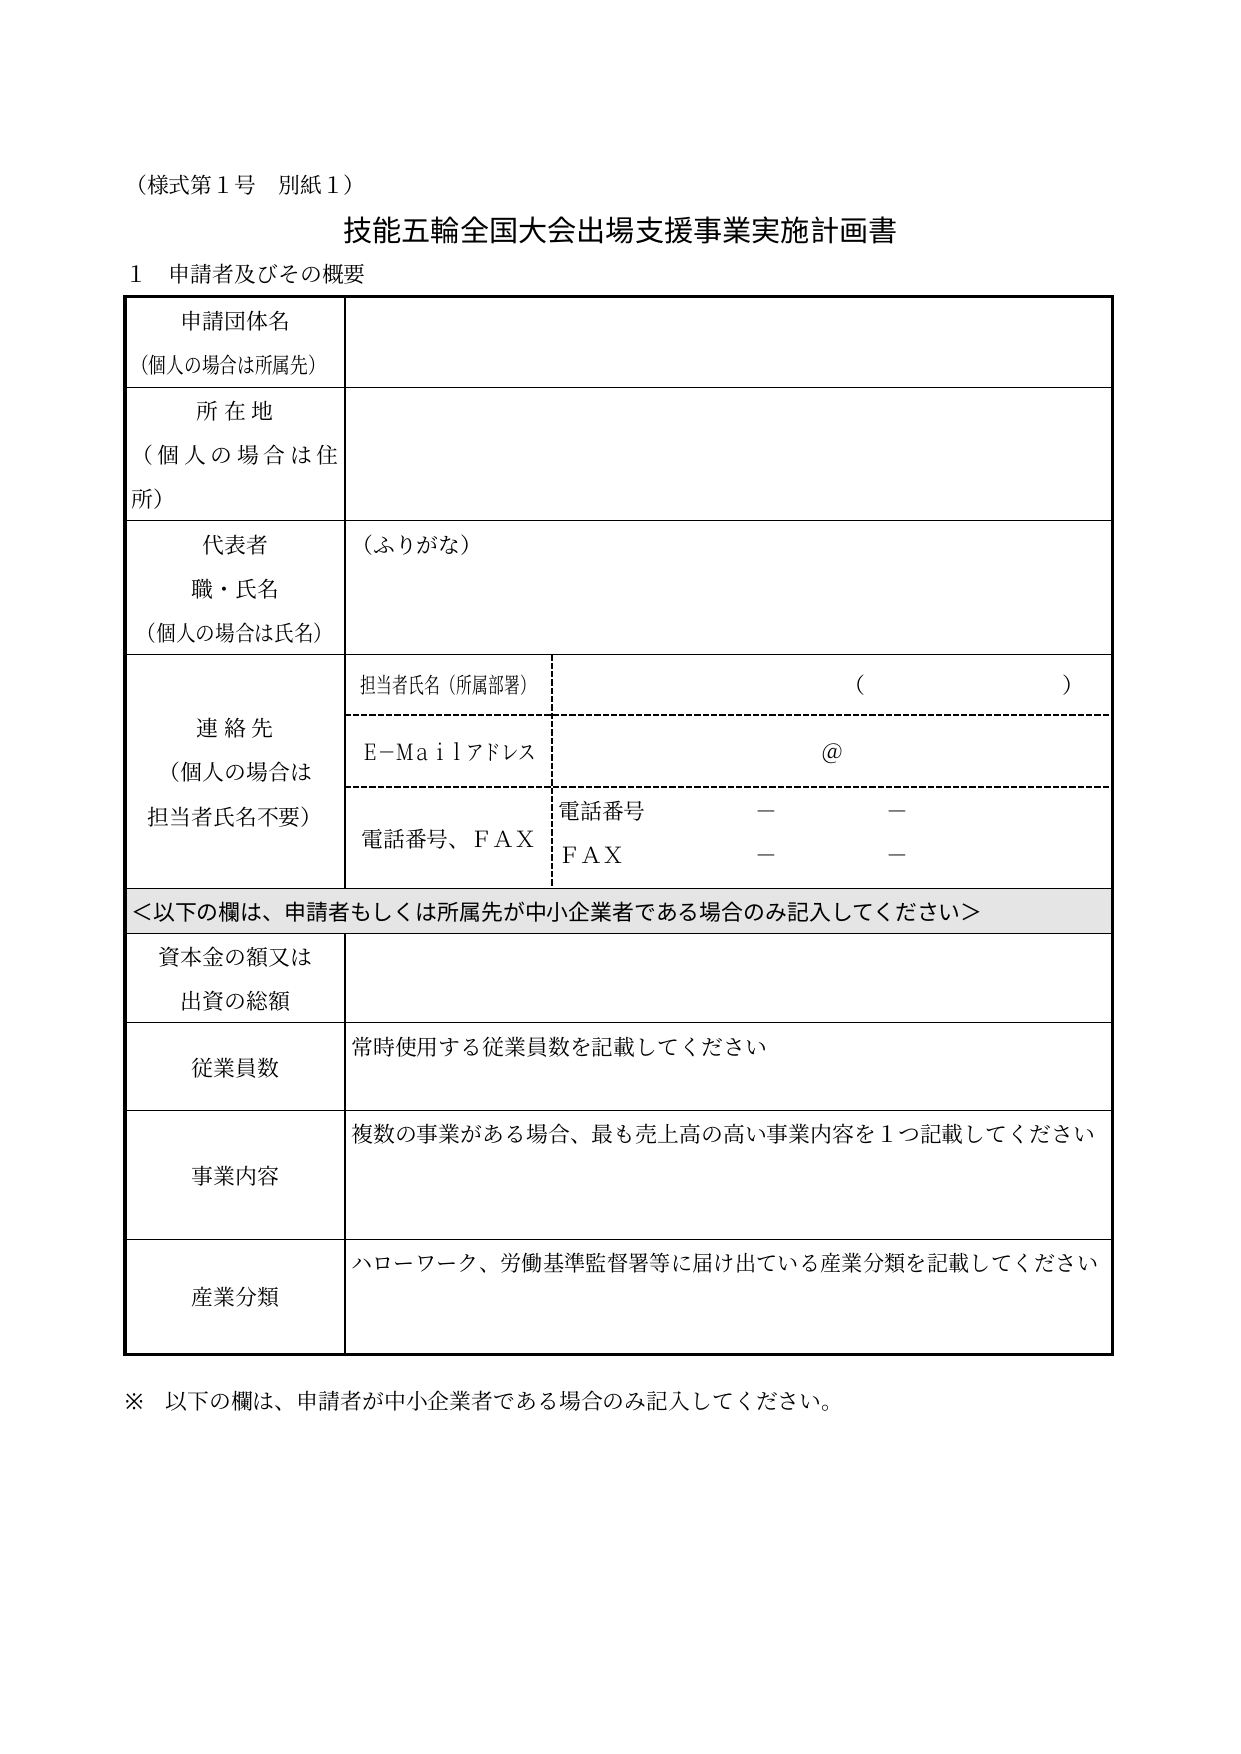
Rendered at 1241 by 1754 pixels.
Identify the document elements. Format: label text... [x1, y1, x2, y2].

table_cell 複数の事業がある場合、最も売上高の高い事業内容を１つ記載してください [346, 1111, 1111, 1239]
table_cell 電話番号、ＦＡＸ [346, 786, 552, 887]
table_cell （ ） [552, 655, 1111, 714]
table_cell ハローワーク、労働基準監督署等に届け出ている産業分類を記載してください [346, 1240, 1111, 1353]
table_cell 事業内容 [127, 1111, 344, 1239]
text １ 申請者及びその概要 [125, 251, 1115, 295]
table_cell Ｅ－Ｍａｉｌアドレス [346, 714, 552, 786]
table_cell 電話番号 － － ＦＡＸ － － [552, 786, 1111, 887]
table_cell [346, 934, 1111, 1022]
table_cell 担当者氏名（所属部署） [346, 655, 552, 714]
table_cell [346, 388, 1111, 520]
table_cell ＠ [552, 714, 1111, 786]
table_header 申請団体名 （個人の場合は所属先） [127, 298, 344, 387]
text ※ 以下の欄は、申請者が中小企業者である場合のみ記入してください。 [125, 1378, 1115, 1422]
text 技能五輪全国大会出場支援事業実施計画書 [125, 206, 1115, 251]
table_cell 常時使用する従業員数を記載してください [346, 1023, 1111, 1110]
text （様式第１号 別紙１） [125, 162, 1115, 206]
table_cell （ふりがな） [346, 521, 1111, 654]
table_header [346, 298, 1111, 387]
table_cell ＜以下の欄は、申請者もしくは所属先が中小企業者である場合のみ記入してください＞ [127, 889, 1111, 933]
table_cell 連 絡 先 （個人の場合は 担当者氏名不要） [127, 655, 344, 887]
table_cell 代表者 職・氏名 （個人の場合は氏名） [127, 521, 344, 654]
table_cell 所 在 地 （個人の場合は住所） [127, 388, 344, 520]
table_cell 産業分類 [127, 1240, 344, 1353]
table_cell 従業員数 [127, 1023, 344, 1110]
table_cell 資本金の額又は 出資の総額 [127, 934, 344, 1022]
